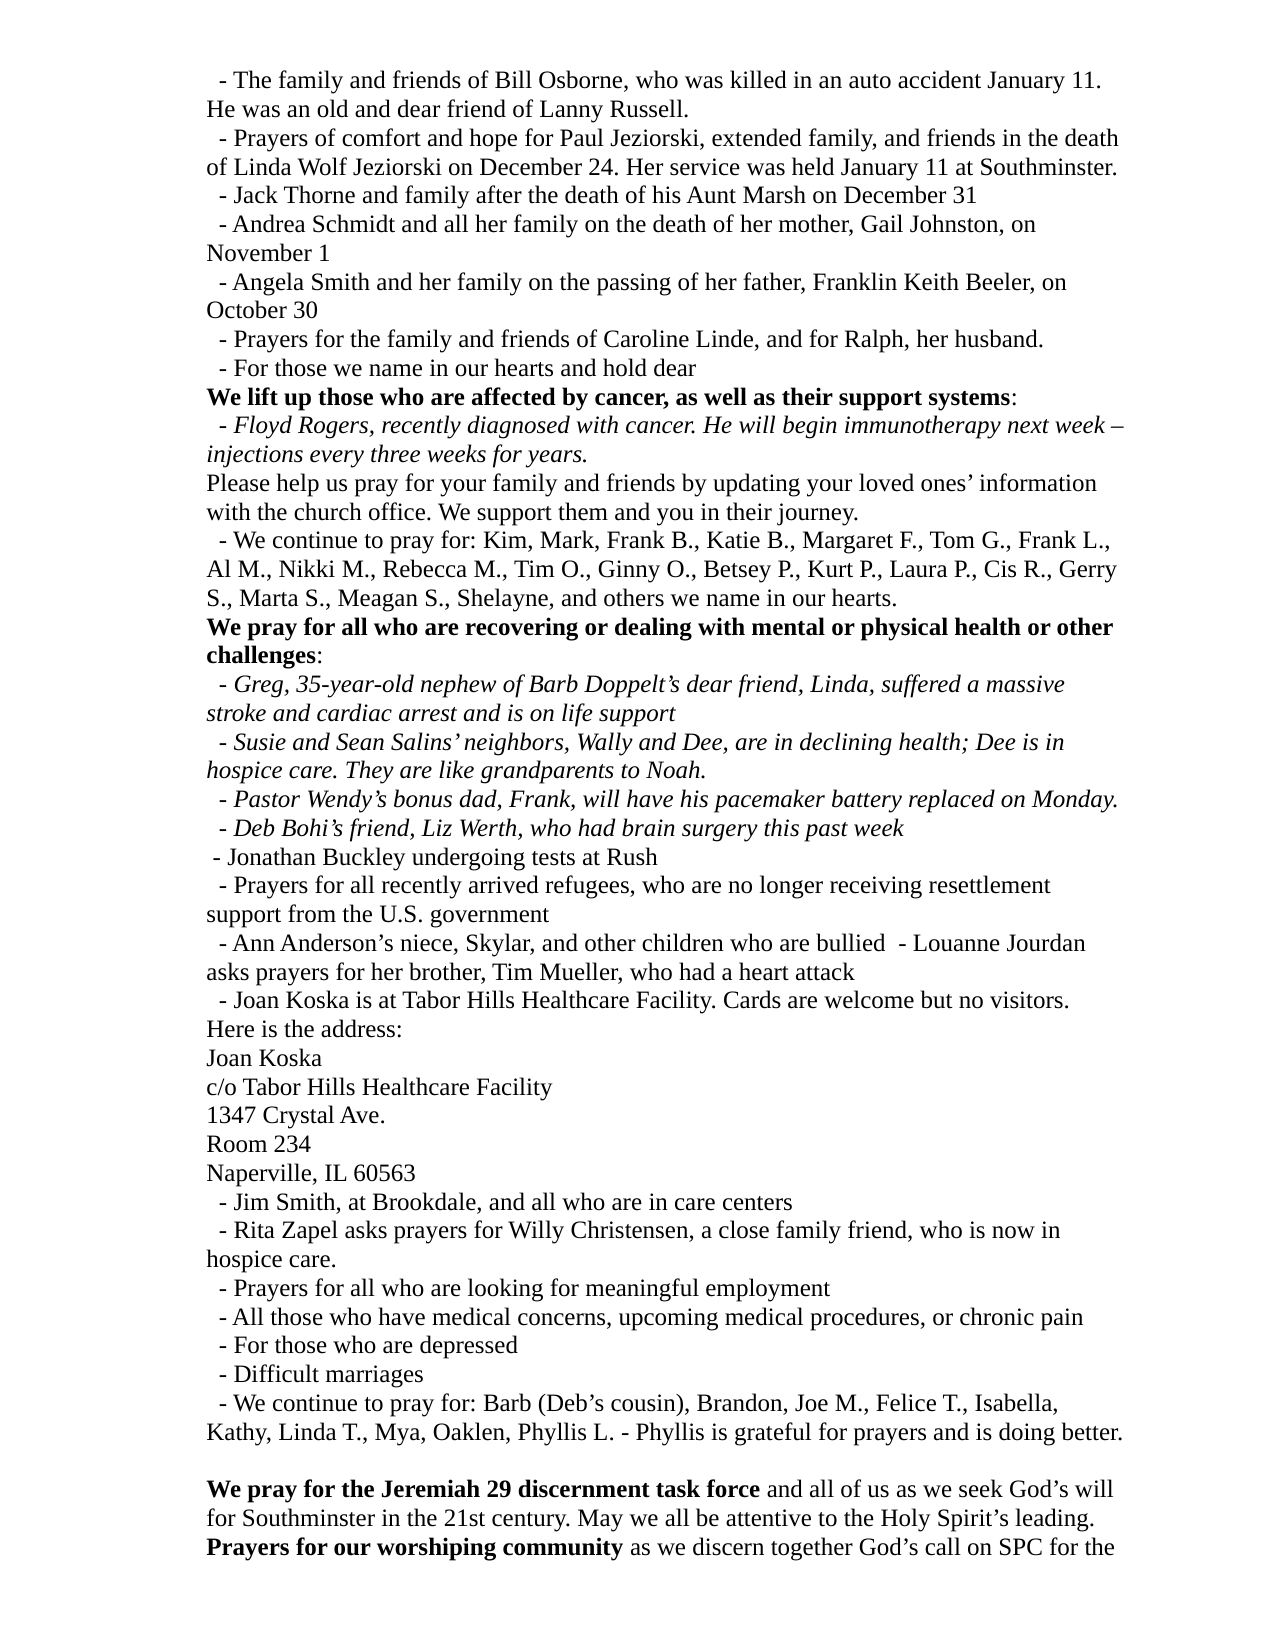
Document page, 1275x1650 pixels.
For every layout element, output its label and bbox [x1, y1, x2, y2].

text [206, 66, 1125, 1561]
